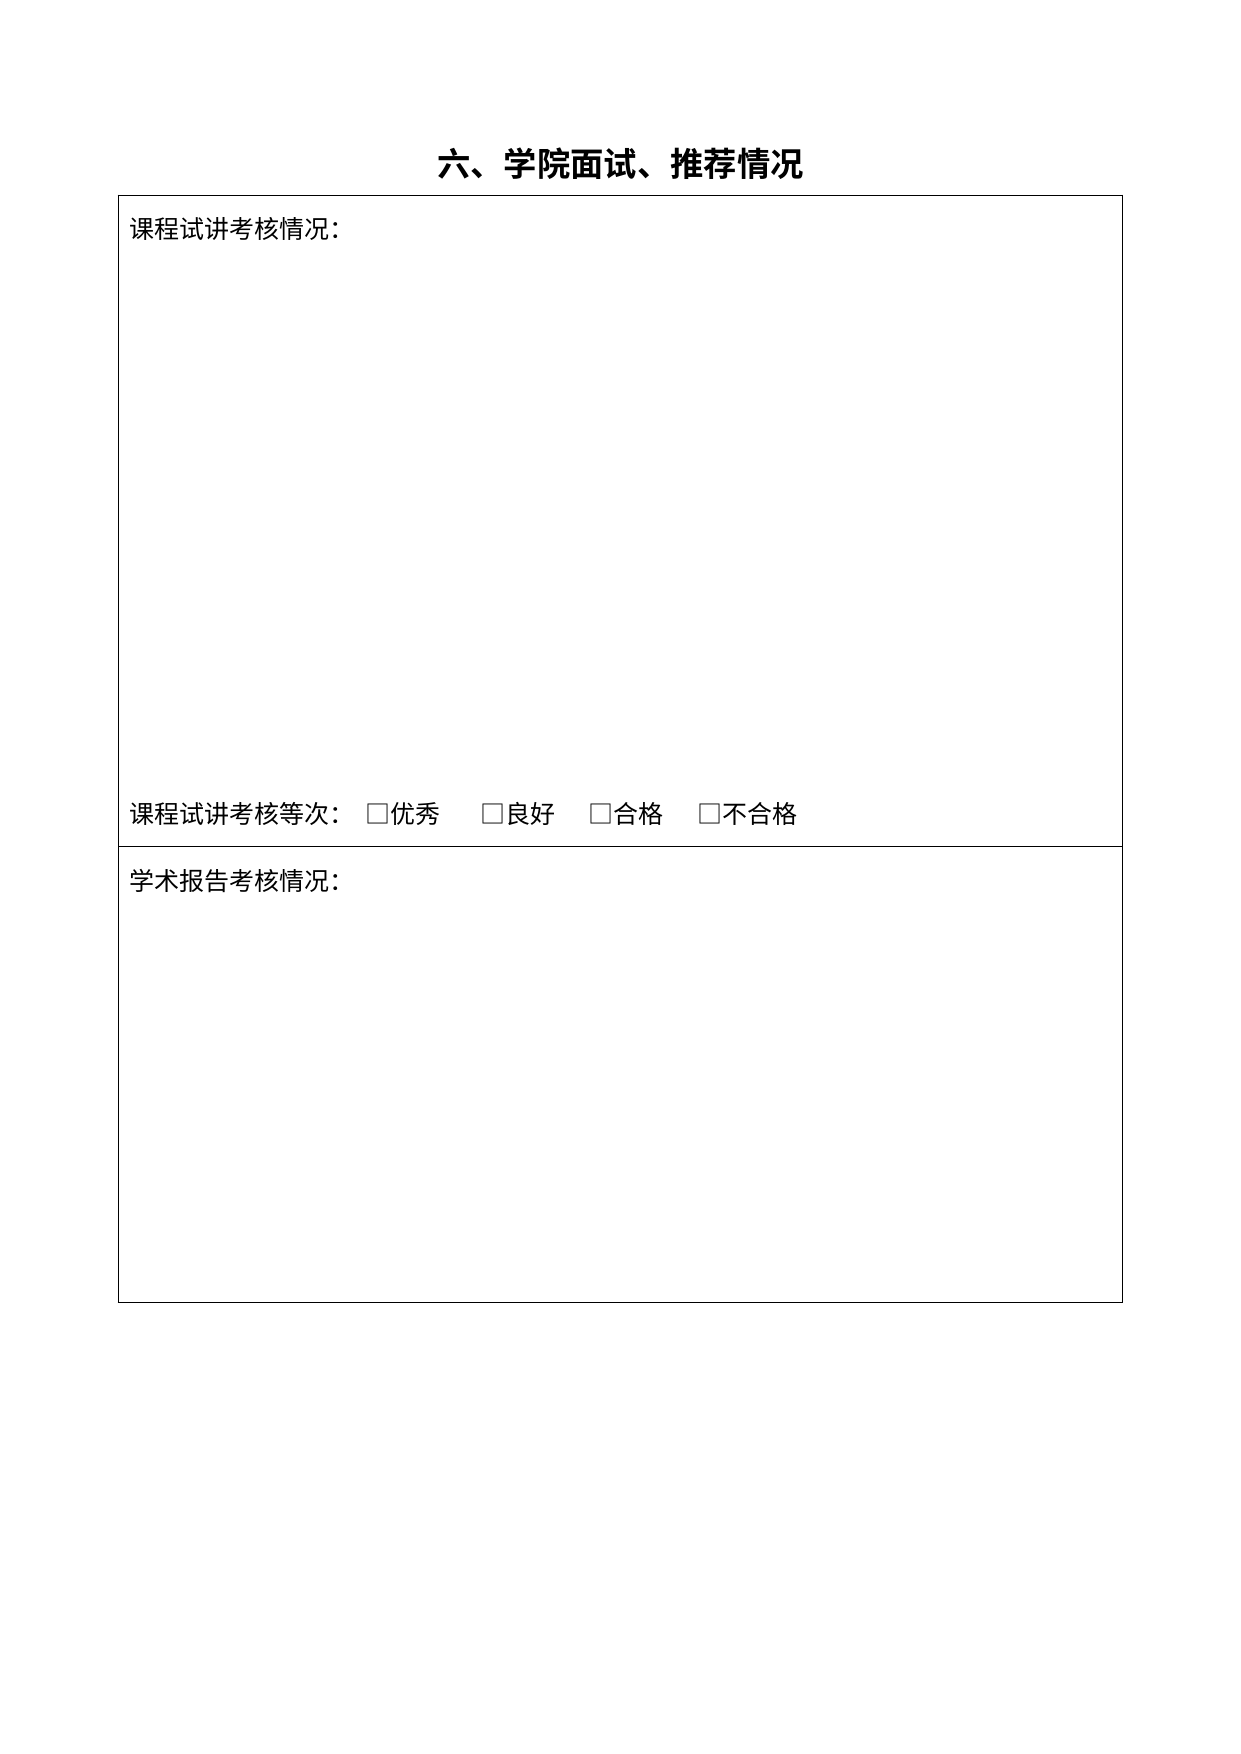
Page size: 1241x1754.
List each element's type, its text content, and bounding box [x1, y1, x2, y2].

table_cell 学术报告考核情况： [119, 847, 1122, 1302]
table_header 课程试讲考核情况： 课程试讲考核等次： □优秀 □良好 □合格 □不合格 [119, 196, 1122, 846]
text 六、学院面试、推荐情况 [118, 129, 1122, 194]
